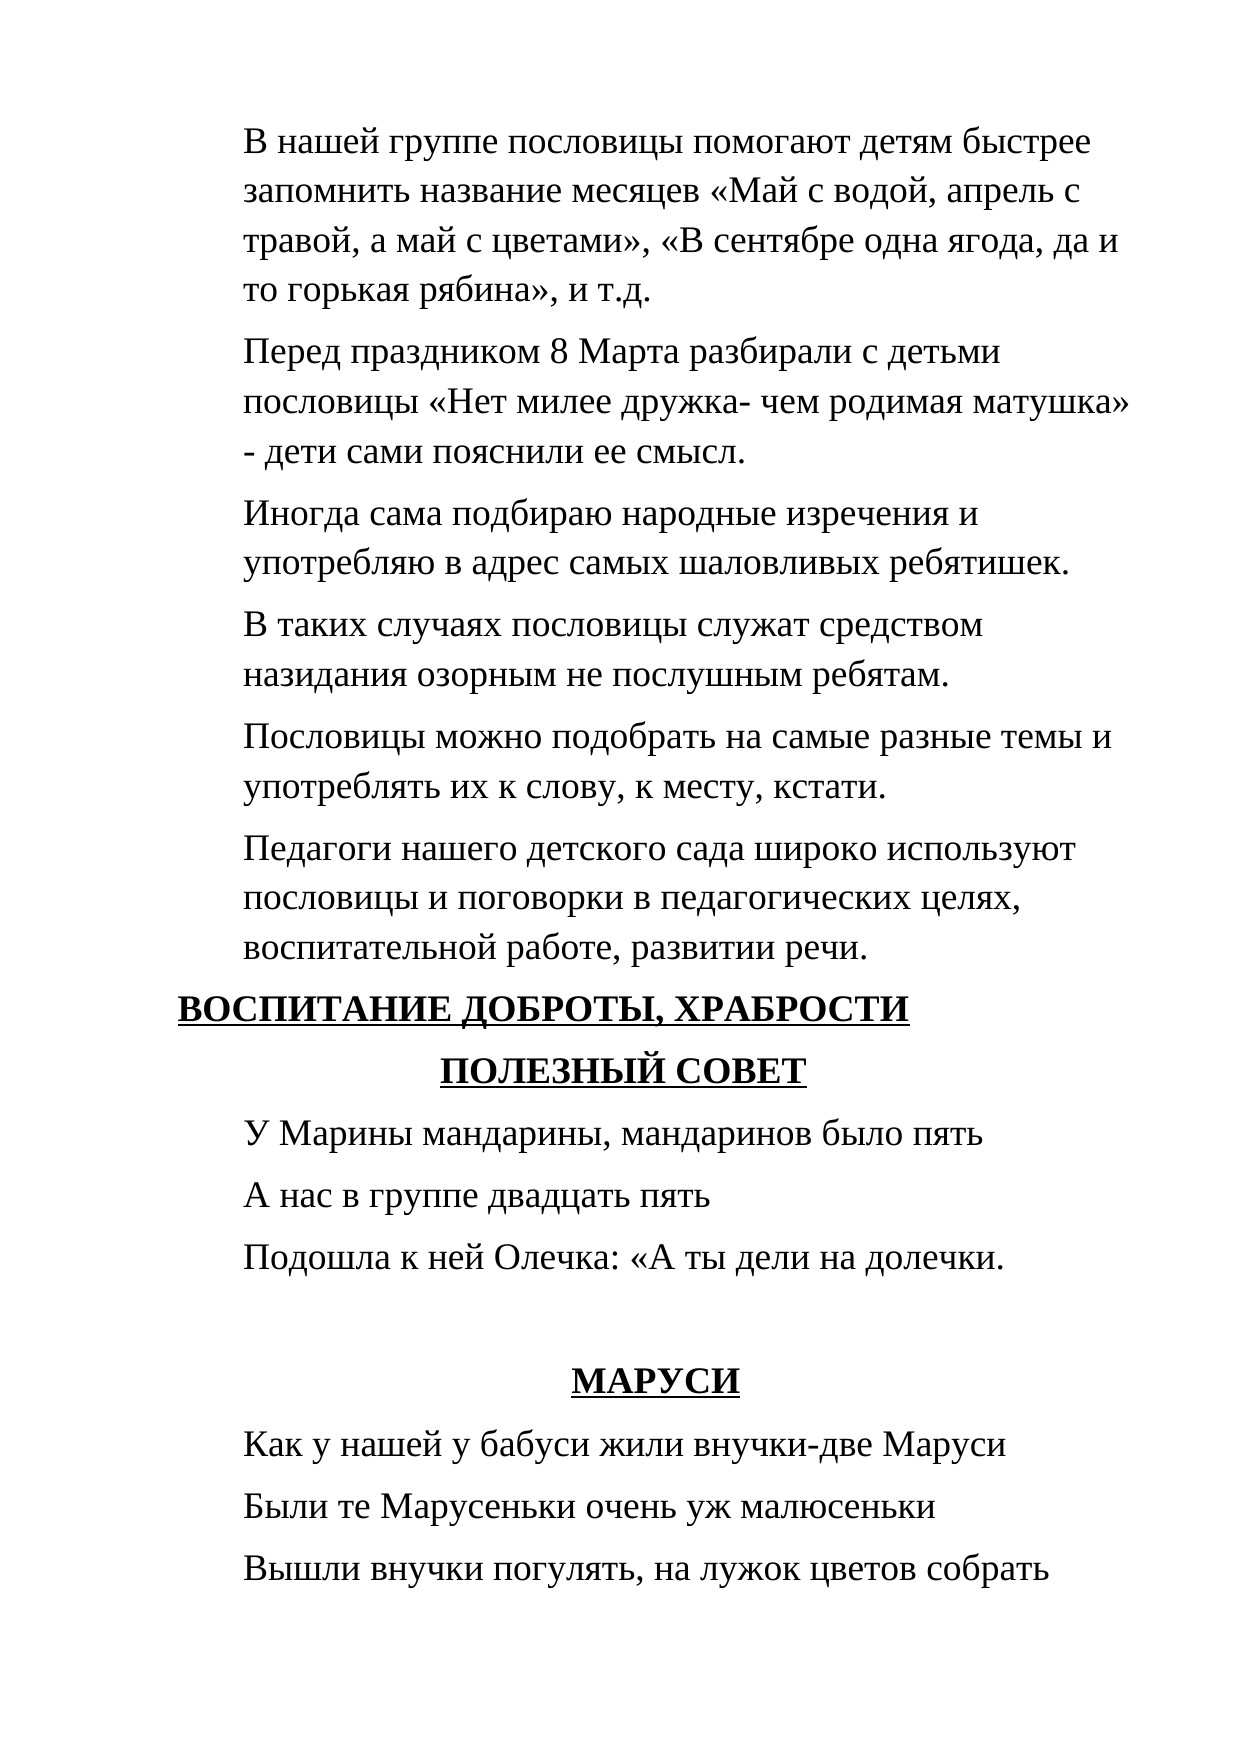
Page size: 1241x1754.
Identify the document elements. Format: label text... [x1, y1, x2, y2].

text У Марины мандарины, мандаринов было пять [243, 1111, 1152, 1154]
text ПОЛЕЗНЫЙ СОВЕТ [177, 1048, 1152, 1092]
text Педагоги нашего детского сада широко используют пословицы и поговорки в педагогических целях, воспитательной работе, развитии речи. [243, 825, 1152, 967]
text А нас в группе двадцать пять [243, 1173, 1152, 1216]
text В таких случаях пословицы служат средством назидания озорным не послушным ребятам. [243, 602, 1152, 694]
text Иногда сама подбираю народные изречения и употребляю в адрес самых шаловливых ребятишек. [243, 490, 1152, 583]
text Вышли внучки погулять, на лужок цветов собрать [243, 1545, 1152, 1588]
text В нашей группе пословицы помогают детям быстрее запомнить название месяцев «Май с водой, апрель с травой, а май с цветами», «В сентябре одна ягода, да и то горькая рябина», и т.д. [243, 118, 1152, 310]
text Пословицы можно подобрать на самые разные темы и употреблять их к слову, к месту, кстати. [243, 713, 1152, 806]
text Подошла к ней Олечка: «А ты дели на долечки. [243, 1235, 1152, 1278]
text Были те Марусеньки очень уж малюсеньки [243, 1483, 1152, 1526]
text Как у нашей у бабуси жили внучки-две Маруси [243, 1421, 1152, 1464]
text ВОСПИТАНИЕ ДОБРОТЫ, ХРАБРОСТИ [177, 986, 1152, 1029]
text МАРУСИ [243, 1359, 1152, 1402]
text Перед праздником 8 Марта разбирали с детьми пословицы «Нет милее дружка- чем родимая матушка» - дети сами пояснили ее смысл. [243, 329, 1152, 471]
